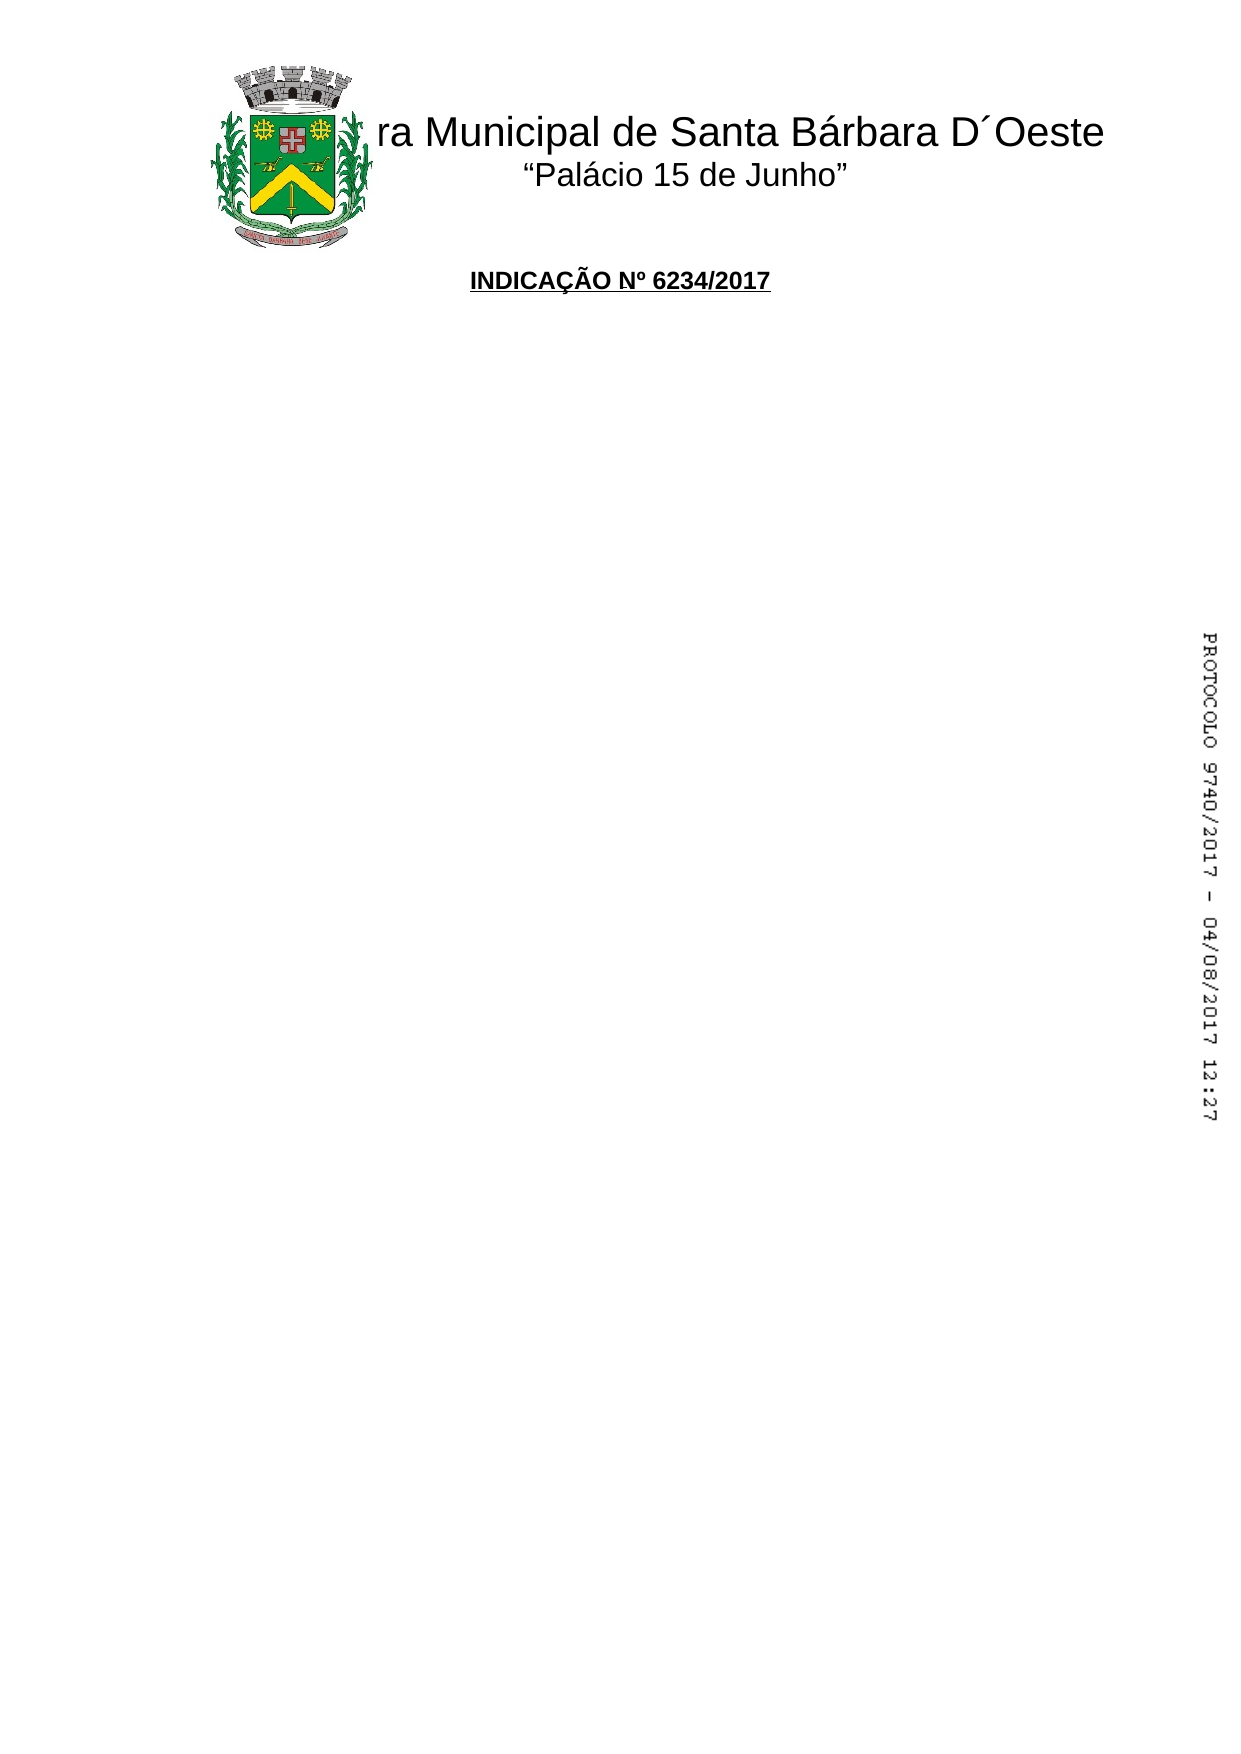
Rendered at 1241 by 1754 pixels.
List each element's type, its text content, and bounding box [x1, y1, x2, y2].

picture [210, 66, 380, 255]
title INDICAÇÃO Nº 6234/2017 [177, 266, 1063, 294]
picture [1177, 629, 1241, 1125]
